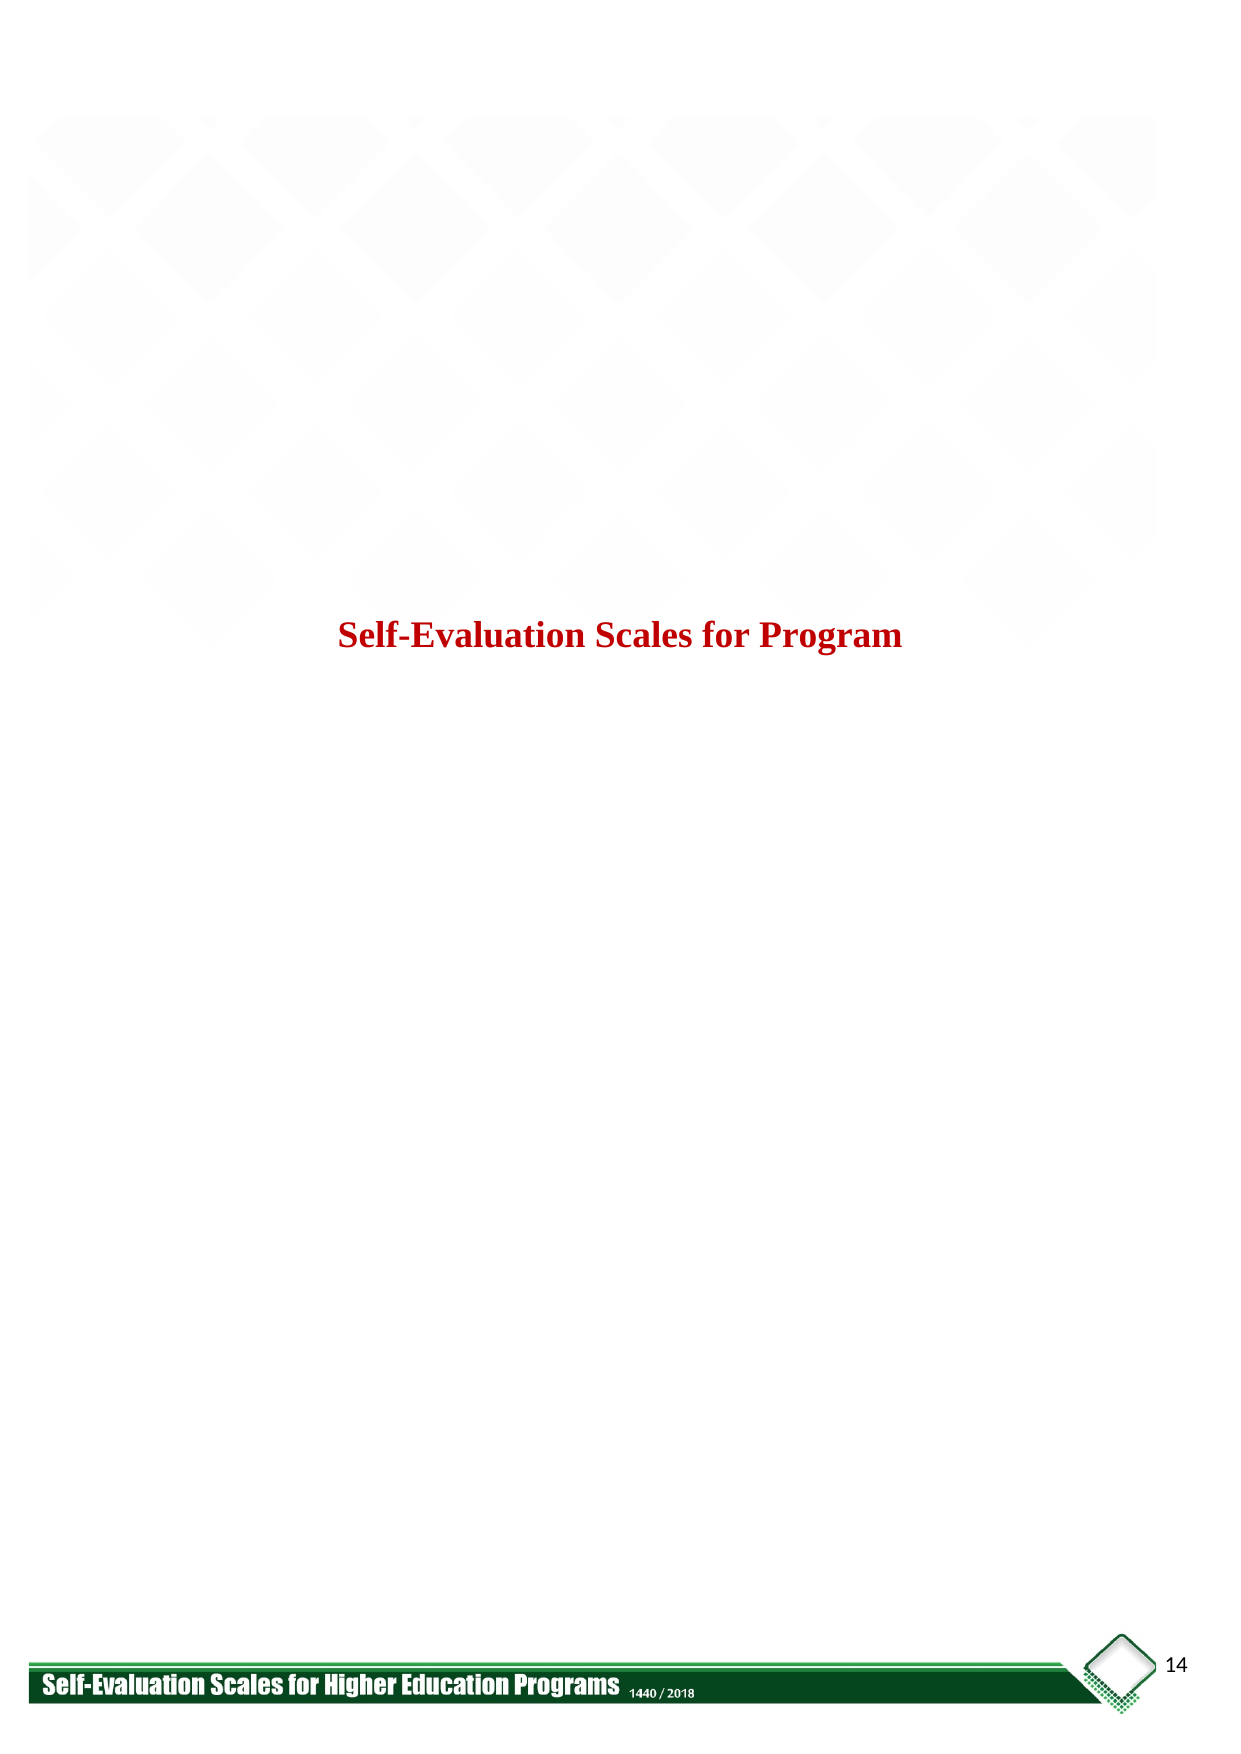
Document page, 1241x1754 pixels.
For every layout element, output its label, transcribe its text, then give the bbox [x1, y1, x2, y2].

subtitle Self-Evaluation Scales for Program [118, 613, 1122, 656]
picture [28, 118, 1157, 1714]
